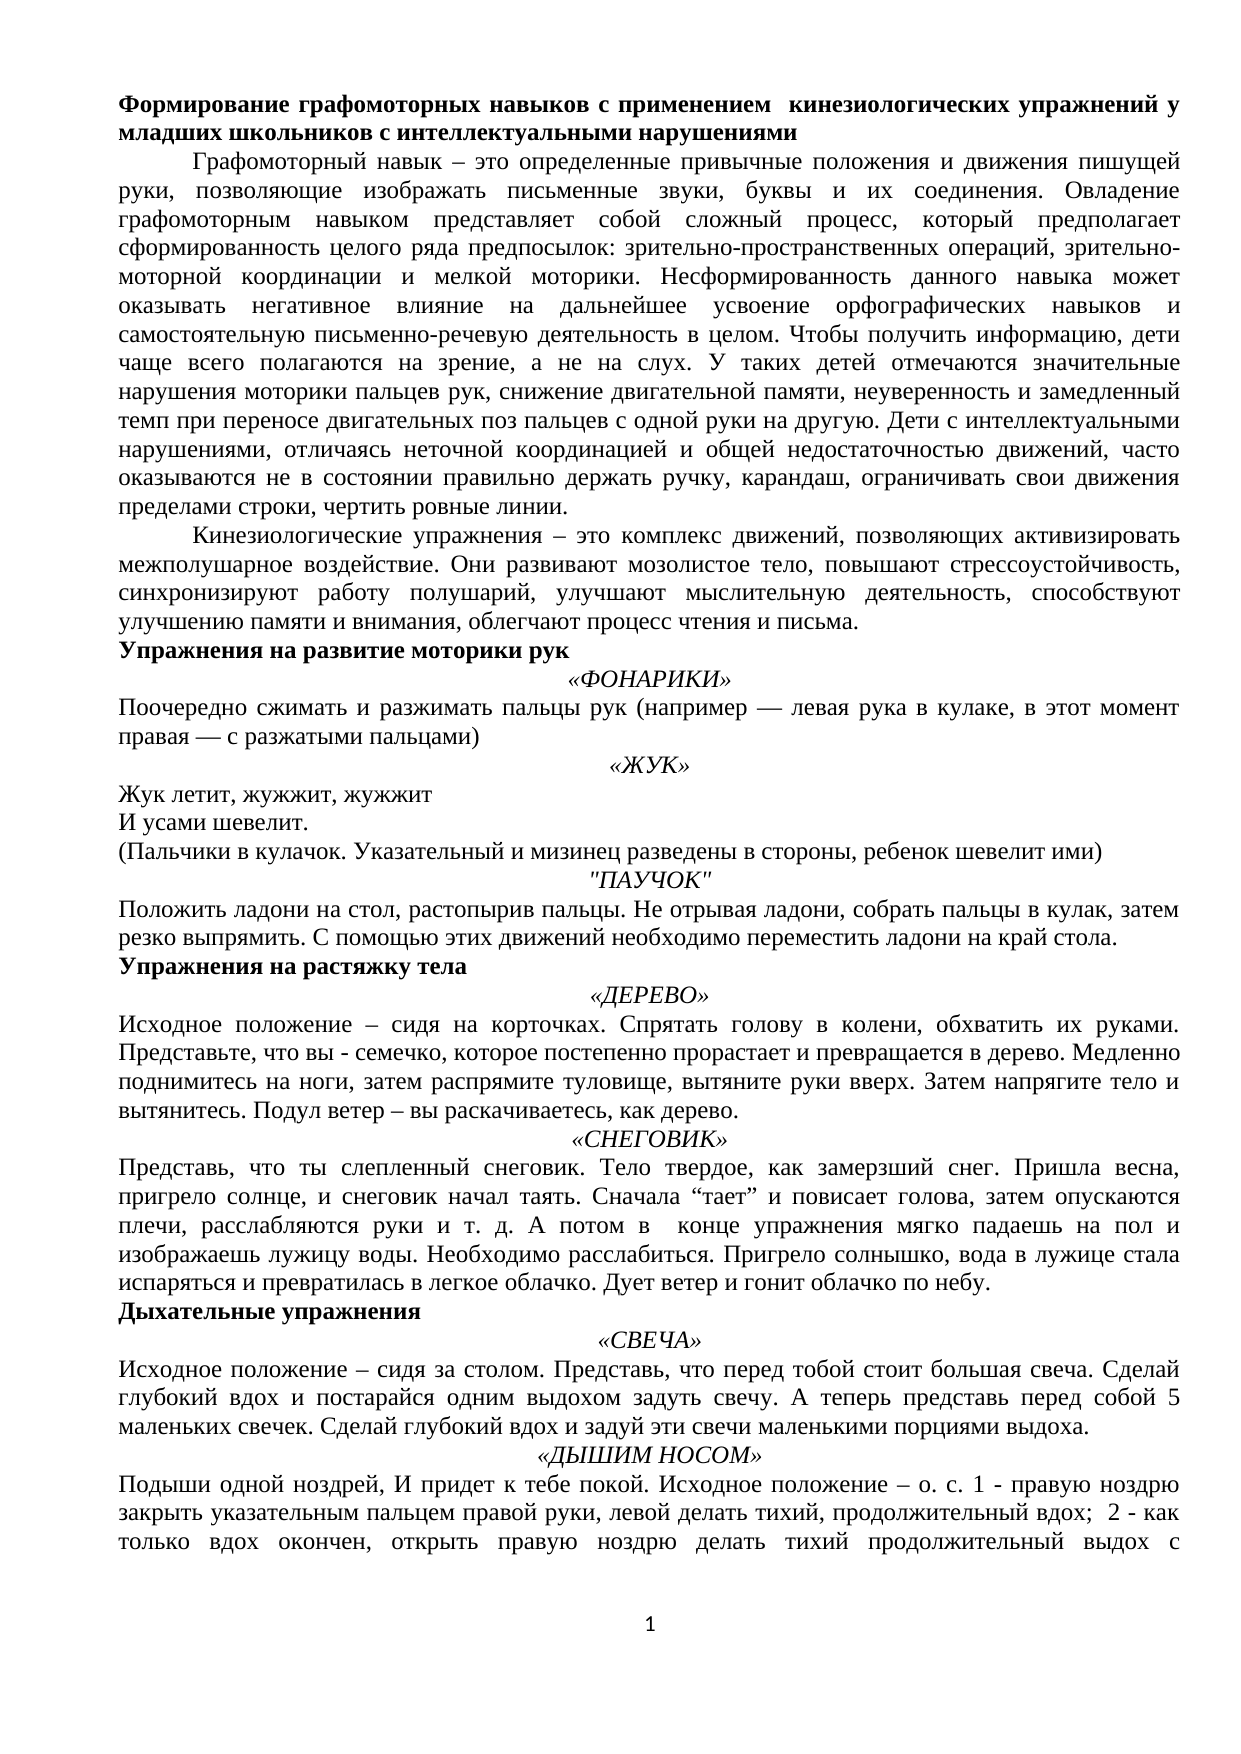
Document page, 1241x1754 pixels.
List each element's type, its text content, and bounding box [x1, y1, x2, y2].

text Положить ладони на стол, растопырив пальцы. Не отрывая ладони, собрать пальцы в кулак, затем резко выпрямить. С помощью этих движений необходимо переместить ладони на край стола. [118, 894, 1181, 951]
text Упражнения на растяжку тела [118, 951, 1181, 980]
text Упражнения на развитие моторики рук [118, 635, 1181, 664]
text Кинезиологические упражнения – это комплекс движений, позволяющих активизировать межполушарное воздействие. Они развивают мозолистое тело, повышают стрессоустойчивость, синхронизируют работу полушарий, улучшают мыслительную деятельность, способствуют улучшению памяти и внимания, облегчают процесс чтения и письма. [118, 520, 1181, 635]
text Поочередно сжимать и разжимать пальцы рук (например — левая рука в кулаке, в этот момент правая — с разжатыми пальцами) [118, 692, 1181, 750]
text "ПАУЧОК" [118, 865, 1181, 894]
text «ДЫШИМ НОСОМ» [118, 1440, 1181, 1469]
text Дыхательные упражнения [118, 1296, 1181, 1325]
text (Пальчики в кулачок. Указательный и мизинец разведены в стороны, ребенок шевелит ими) [118, 836, 1181, 865]
text Исходное положение – сидя за столом. Представь, что перед тобой стоит большая свеча. Сделай глубокий вдох и постарайся одним выдохом задуть свечу. А теперь представь перед собой 5 маленьких свечек. Сделай глубокий вдох и задуй эти свечи маленькими порциями выдоха. [118, 1354, 1181, 1440]
text Графомоторный навык – это определенные привычные положения и движения пишущей руки, позволяющие изображать письменные звуки, буквы и их соединения. Овладение графомоторным навыком представляет собой сложный процесс, который предполагает сформированность целого ряда предпосылок: зрительно-пространственных операций, зрительно-моторной координации и мелкой моторики. Несформированность данного навыка может оказывать негативное влияние на дальнейшее усвоение орфографических навыков и самостоятельную письменно-речевую деятельность в целом. Чтобы получить информацию, дети чаще всего полагаются на зрение, а не на слух. У таких детей отмечаются значительные нарушения моторики пальцев рук, снижение двигательной памяти, неуверенность и замедленный темп при переносе двигательных поз пальцев с одной руки на другую. Дети с интеллектуальными нарушениями, отличаясь неточной координацией и общей недостаточностью движений, часто оказываются не в состоянии правильно держать ручку, карандаш, ограничивать свои движения пределами строки, чертить ровные линии. [118, 146, 1181, 520]
text «СНЕГОВИК» [118, 1124, 1181, 1152]
text Формирование графомоторных навыков с применением кинезиологических упражнений у младших школьников с интеллектуальными нарушениями [118, 89, 1181, 146]
text Жук летит, жужжит, жужжит [118, 779, 1181, 807]
text Исходное положение – сидя на корточках. Спрятать голову в колени, обхватить их руками. Представьте, что вы - семечко, которое постепенно прорастает и превращается в дерево. Медленно поднимитесь на ноги, затем распрямите туловище, вытяните руки вверх. Затем напрягите тело и вытянитесь. Подул ветер – вы раскачиваетесь, как дерево. [118, 1009, 1181, 1124]
text «ЖУК» [118, 750, 1181, 779]
text И усами шевелит. [118, 807, 1181, 836]
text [118, 1469, 1181, 1555]
text Представь, что ты слепленный снеговик. Тело твердое, как замерзший снег. Пришла весна, пригрело солнце, и снеговик начал таять. Сначала “тает” и повисает голова, затем опускаются плечи, расслабляются руки и т. д. А потом в конце упражнения мягко падаешь на пол и изображаешь лужицу воды. Необходимо расслабиться. Пригрело солнышко, вода в лужице стала испаряться и превратилась в легкое облачко. Дует ветер и гонит облачко по небу. [118, 1152, 1181, 1296]
text «СВЕЧА» [118, 1325, 1181, 1354]
text «ДЕРЕВО» [118, 980, 1181, 1009]
text «ФОНАРИКИ» [118, 664, 1181, 692]
